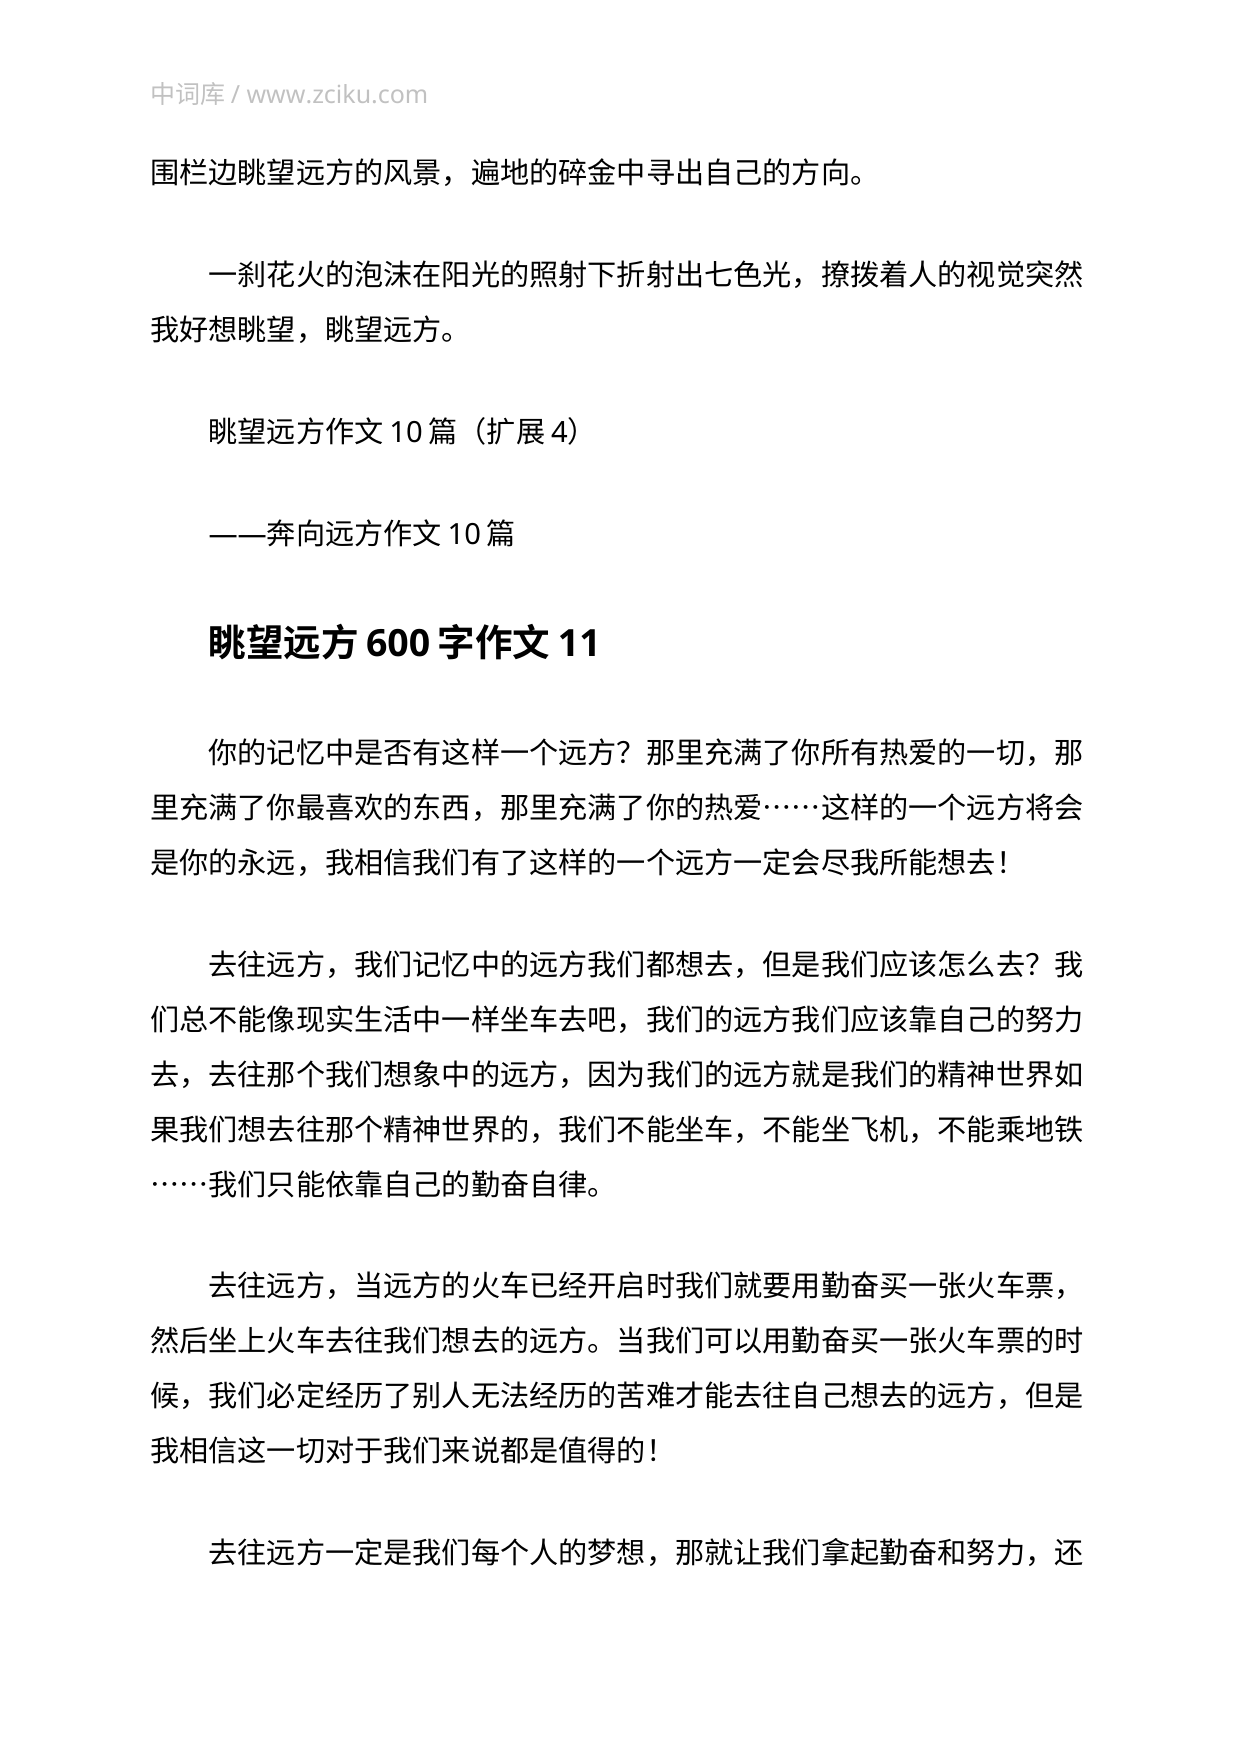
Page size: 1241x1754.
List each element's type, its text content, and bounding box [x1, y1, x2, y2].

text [150, 150, 1090, 192]
text 眺望远方作文10篇（扩展4） [150, 408, 1090, 451]
text 一刹花火的泡沫在阳光的照射下折射出七色光，撩拨着人的视觉突然我好想眺望，眺望远方。 [150, 252, 1090, 349]
text 你的记忆中是否有这样一个远方？那里充满了你所有热爱的一切，那里充满了你最喜欢的东西，那里充满了你的热爱……这样的一个远方将会是你的永远，我相信我们有了这样的一个远方一定会尽我所能想去！ [150, 730, 1090, 882]
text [150, 1529, 1090, 1572]
text 去往远方，当远方的火车已经开启时我们就要用勤奋买一张火车票，然后坐上火车去往我们想去的远方。当我们可以用勤奋买一张火车票的时候，我们必定经历了别人无法经历的苦难才能去往自己想去的远方，但是我相信这一切对于我们来说都是值得的！ [150, 1263, 1090, 1470]
text 去往远方，我们记忆中的远方我们都想去，但是我们应该怎么去？我们总不能像现实生活中一样坐车去吧，我们的远方我们应该靠自己的努力去，去往那个我们想象中的远方，因为我们的远方就是我们的精神世界如果我们想去往那个精神世界的，我们不能坐车，不能坐飞机，不能乘地铁……我们只能依靠自己的勤奋自律。 [150, 942, 1090, 1203]
text 眺望远方600字作文11 [150, 612, 1090, 667]
text ——奔向远方作文10篇 [150, 510, 1090, 553]
